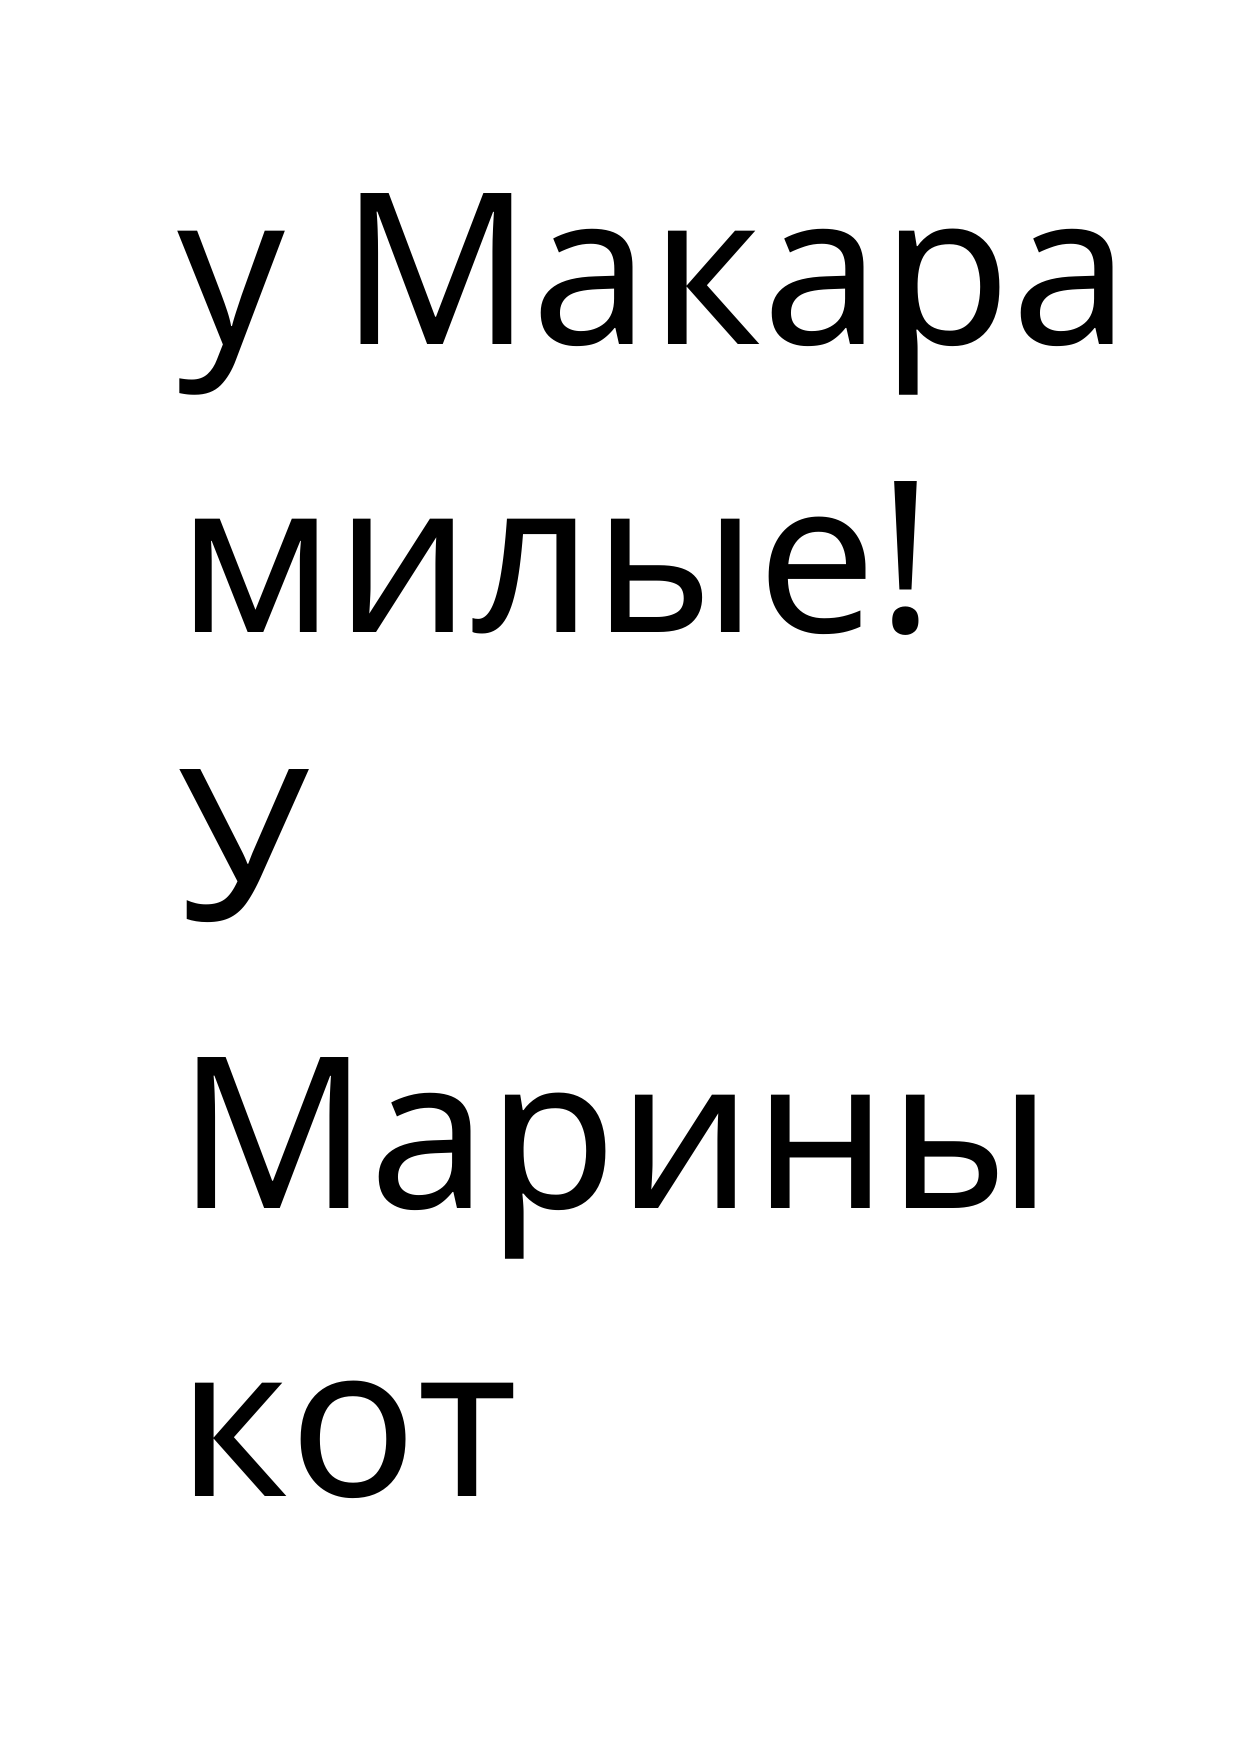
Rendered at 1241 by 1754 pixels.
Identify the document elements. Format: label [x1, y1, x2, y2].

text [177, 694, 1152, 1558]
text [177, 118, 1152, 694]
